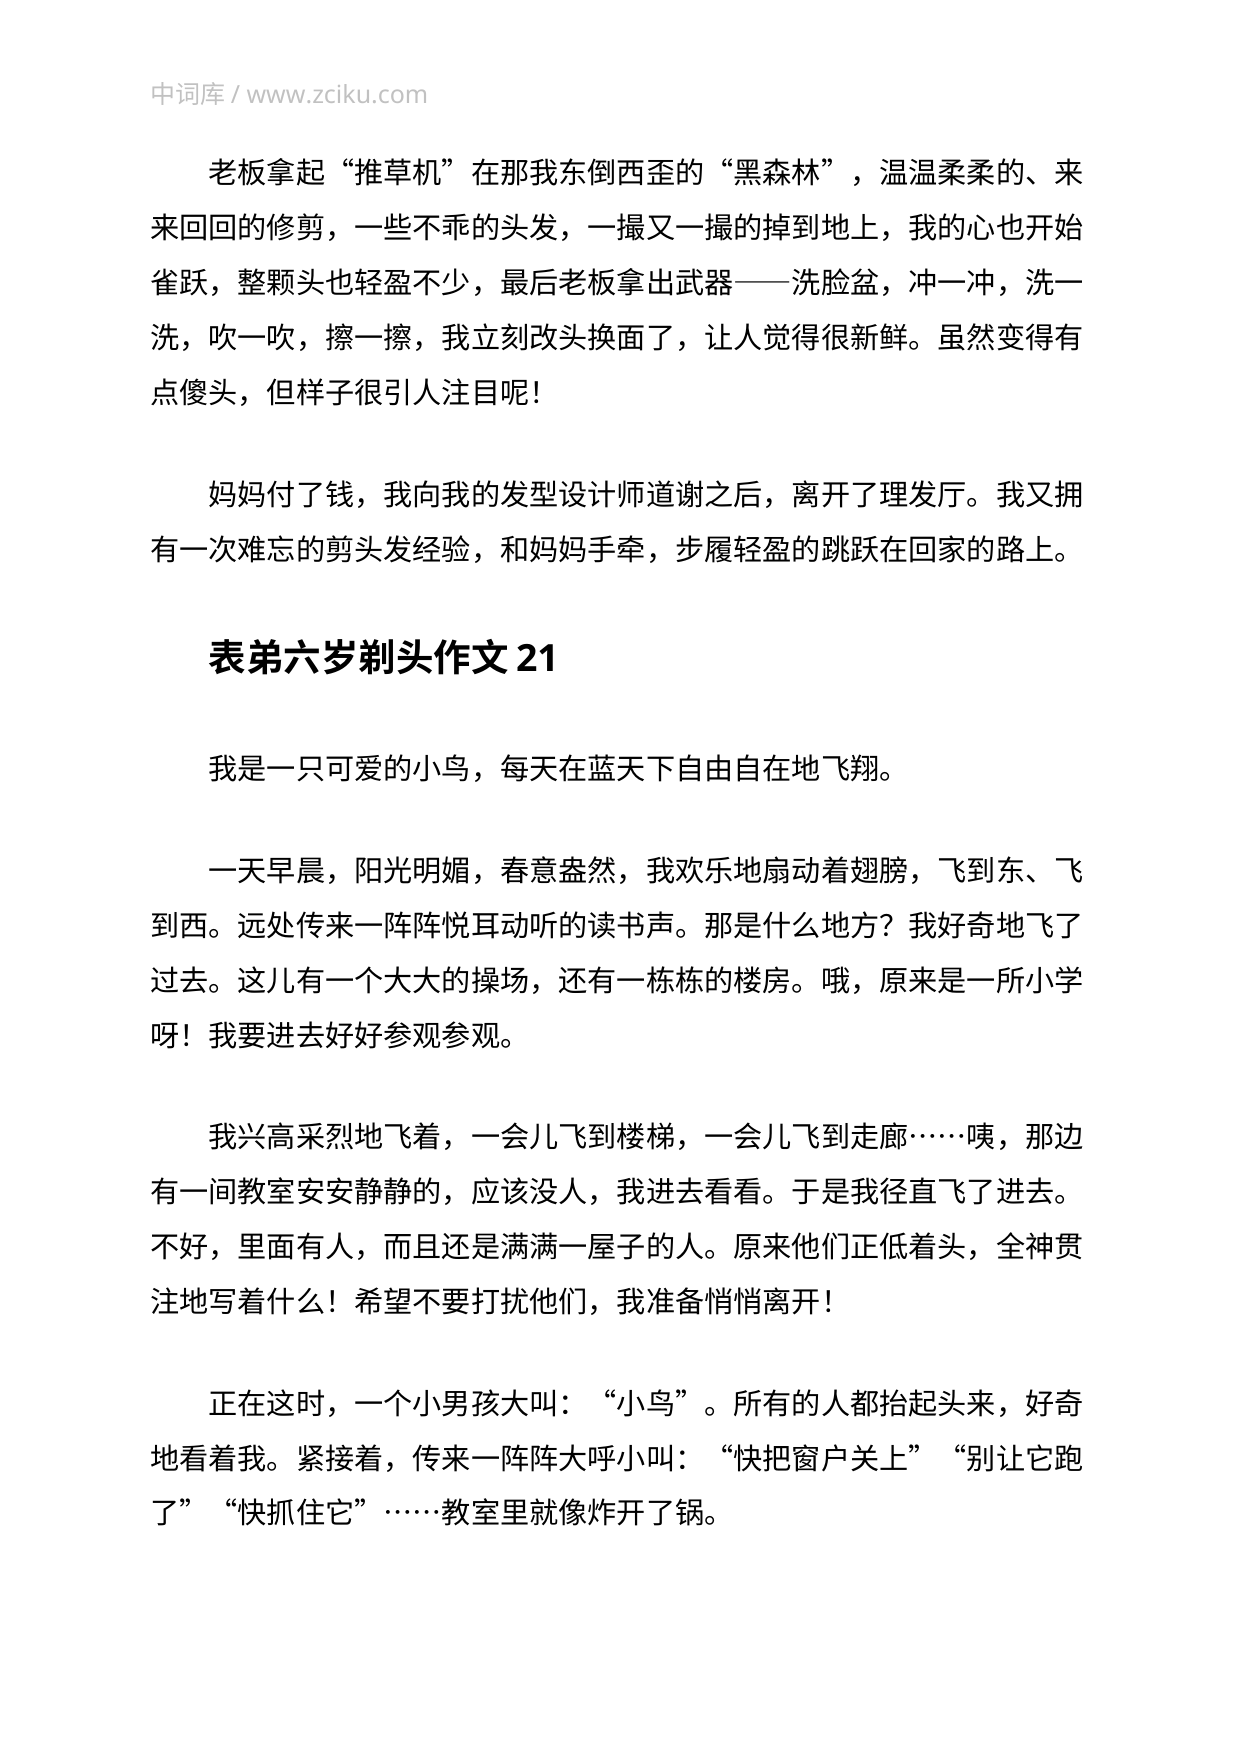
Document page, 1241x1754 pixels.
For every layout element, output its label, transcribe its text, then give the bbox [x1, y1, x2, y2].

text 我兴高采烈地飞着，一会儿飞到楼梯，一会儿飞到走廊……咦，那边有一间教室安安静静的，应该没人，我进去看看。于是我径直飞了进去。不好，里面有人，而且还是满满一屋子的人。原来他们正低着头，全神贯注地写着什么！希望不要打扰他们，我准备悄悄离开！ [150, 1114, 1090, 1321]
text 一天早晨，阳光明媚，春意盎然，我欢乐地扇动着翅膀，飞到东、飞到西。远处传来一阵阵悦耳动听的读书声。那是什么地方？我好奇地飞了过去。这儿有一个大大的操场，还有一栋栋的楼房。哦，原来是一所小学呀！我要进去好好参观参观。 [150, 847, 1090, 1054]
text 我是一只可爱的小鸟，每天在蓝天下自由自在地飞翔。 [150, 746, 1090, 788]
text 表弟六岁剃头作文21 [150, 628, 1090, 682]
text 正在这时，一个小男孩大叫：“小鸟”。所有的人都抬起头来，好奇地看着我。紧接着，传来一阵阵大呼小叫：“快把窗户关上”“别让它跑了”“快抓住它”……教室里就像炸开了锅。 [150, 1380, 1090, 1532]
text 妈妈付了钱，我向我的发型设计师道谢之后，离开了理发厅。我又拥有一次难忘的剪头发经验，和妈妈手牵，步履轻盈的跳跃在回家的路上。 [150, 471, 1090, 568]
text 老板拿起“推草机”在那我东倒西歪的“黑森林”，温温柔柔的、来来回回的修剪，一些不乖的头发，一撮又一撮的掉到地上，我的心也开始雀跃，整颗头也轻盈不少，最后老板拿出武器——洗脸盆，冲一冲，洗一洗，吹一吹，擦一擦，我立刻改头换面了，让人觉得很新鲜。虽然变得有点傻头，但样子很引人注目呢！ [150, 150, 1090, 412]
